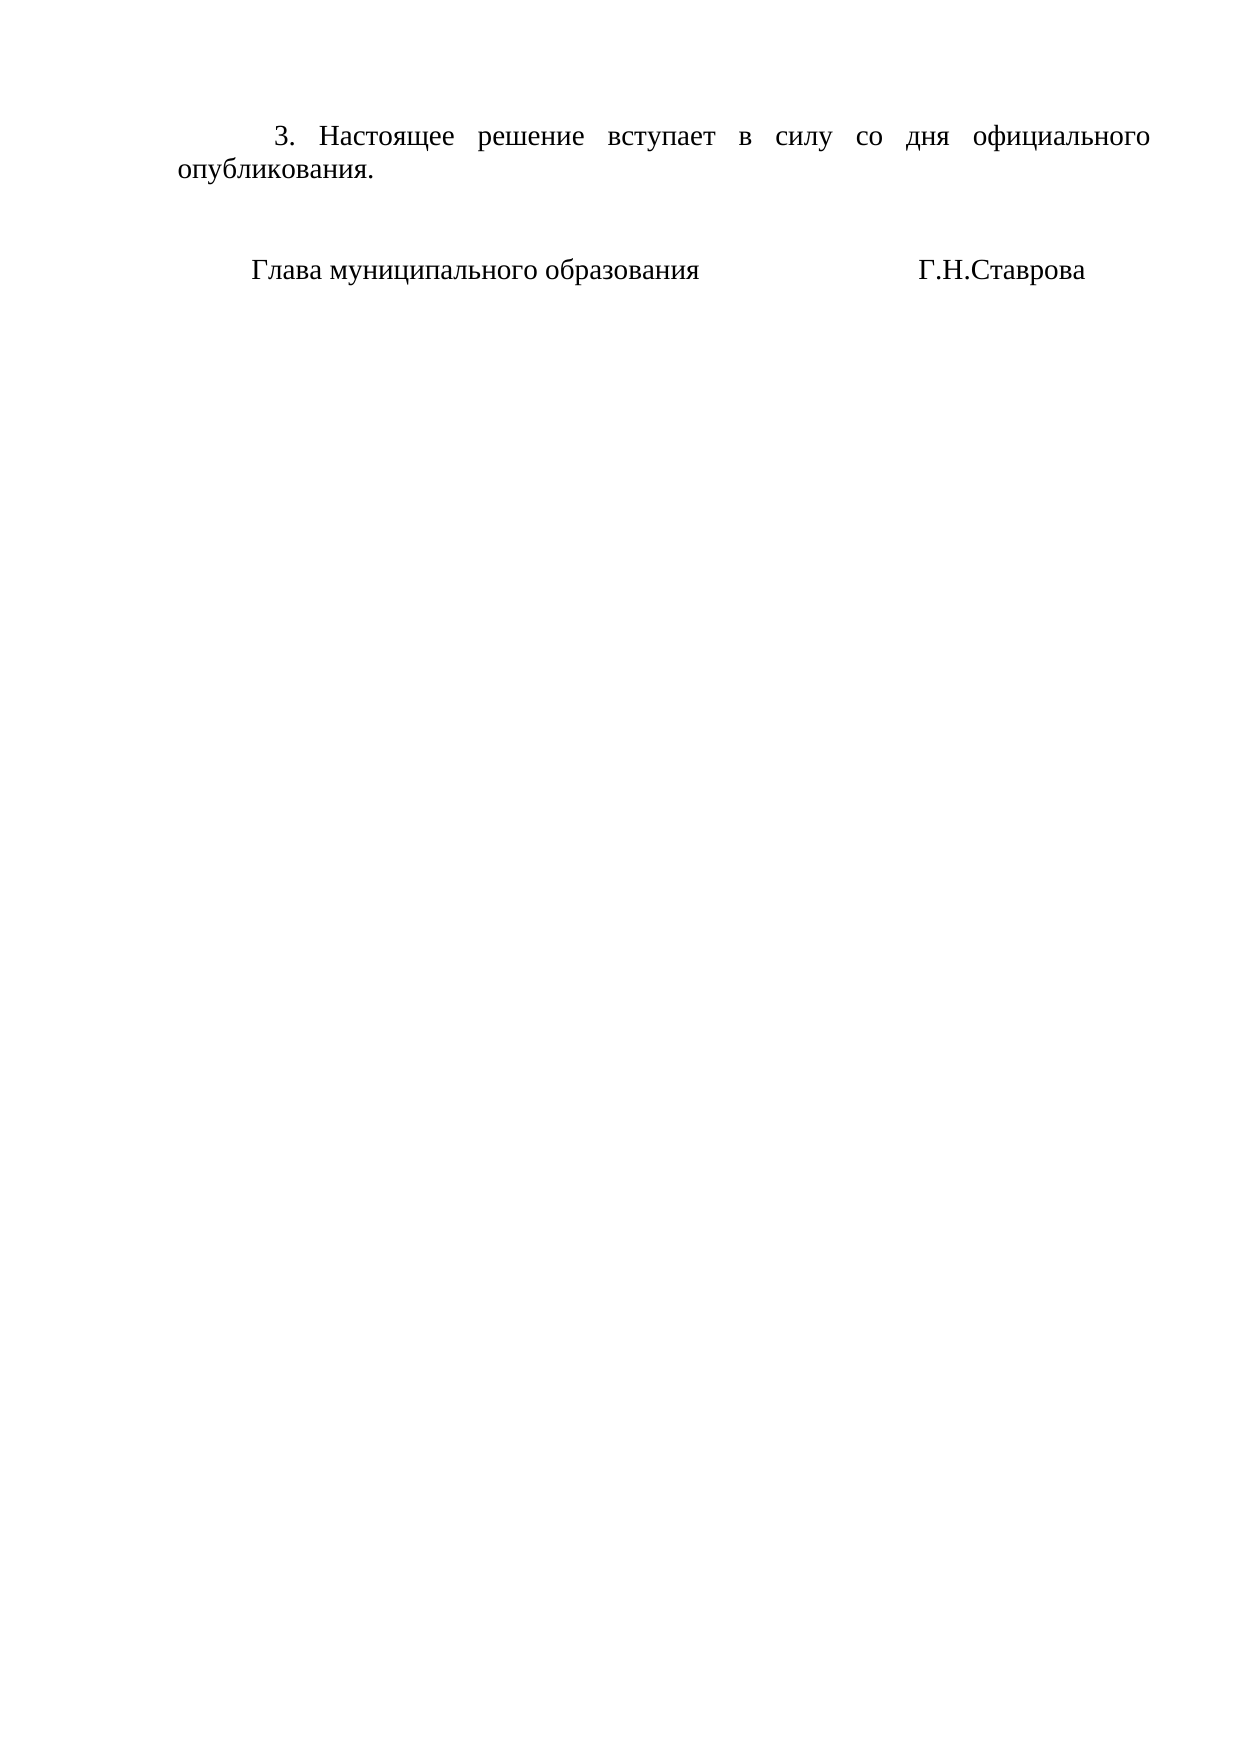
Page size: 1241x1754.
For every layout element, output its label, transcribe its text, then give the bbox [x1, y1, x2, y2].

list 3. Настоящее решение вступает в силу со дня официального опубликования. [177, 118, 1152, 185]
text Глава муниципального образования Г.Н.Ставрова [177, 252, 1152, 286]
